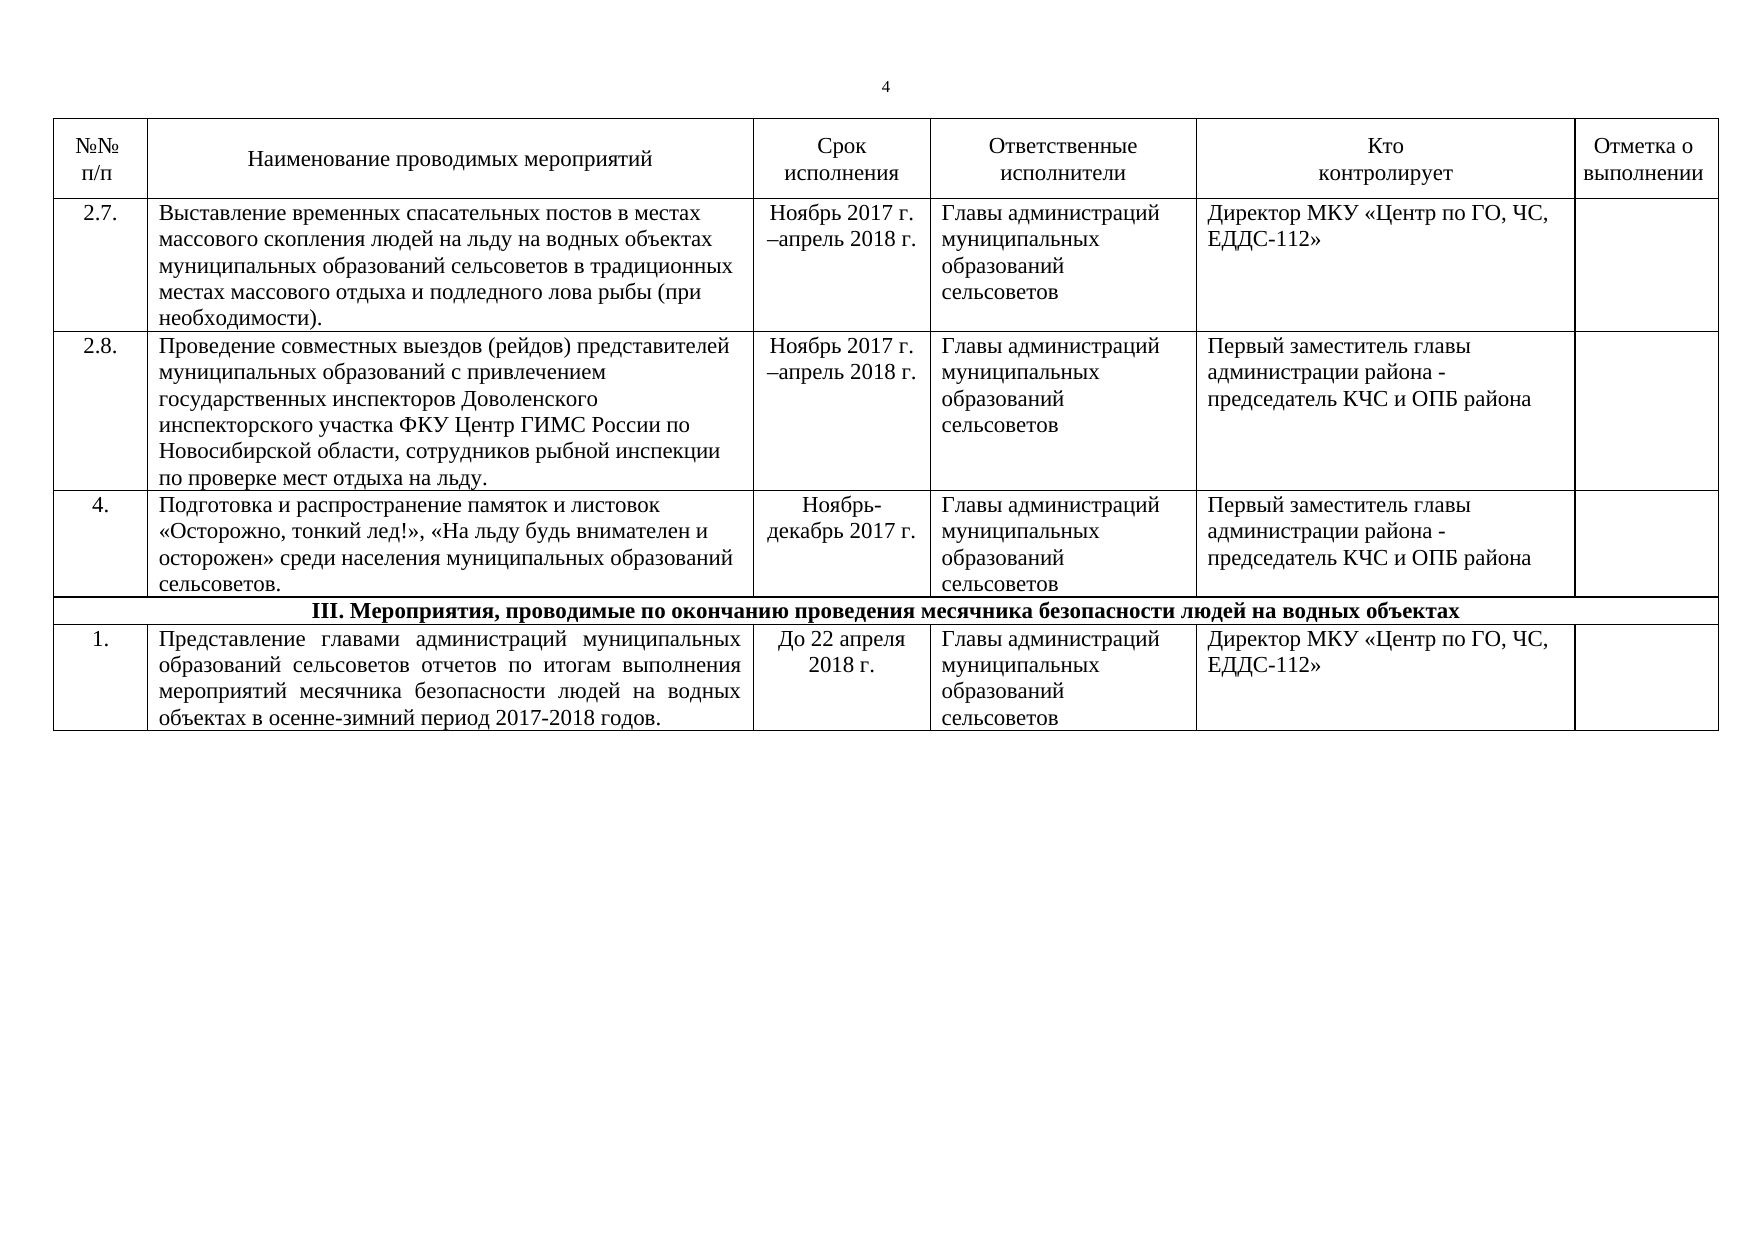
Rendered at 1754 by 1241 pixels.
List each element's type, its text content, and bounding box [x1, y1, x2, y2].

table_header №№ п/п [54, 119, 147, 198]
table_cell III. Мероприятия, проводимые по окончанию проведения месячника безопасности людей на водных объектах [54, 598, 1718, 624]
table_cell Директор МКУ «Центр по ГО, ЧС, ЕДДС-112» [1197, 625, 1574, 730]
table_header Ответственные исполнители [931, 119, 1196, 198]
table_cell Ноябрь 2017 г. –апрель 2018 г. [754, 332, 930, 490]
table_cell Проведение совместных выездов (рейдов) представителей муниципальных образований с привлечением государственных инспекторов Доволенского инспекторского участка ФКУ Центр ГИМС России по Новосибирской области, сотрудников рыбной инспекции по проверке мест отдыха на льду. [148, 332, 753, 490]
table_cell Подготовка и распространение памяток и листовок «Осторожно, тонкий лед!», «На льду будь внимателен и осторожен» среди населения муниципальных образований сельсоветов. [148, 491, 753, 596]
table_cell 2.8. [54, 332, 147, 490]
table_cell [931, 199, 1196, 331]
table_cell Первый заместитель главы администрации района - председатель КЧС и ОПБ района [1197, 332, 1574, 490]
table_cell Ноябрь-декабрь 2017 г. [754, 491, 930, 596]
table_cell 4. [54, 491, 147, 596]
table_cell [1576, 491, 1718, 596]
table_cell Выставление временных спасательных постов в местах массового скопления людей на льду на водных объектах муниципальных образований сельсоветов в традиционных местах массового отдыха и подледного лова рыбы (при необходимости). [148, 199, 753, 331]
table_cell 1. [54, 625, 147, 730]
table_header Срок исполнения [754, 119, 930, 198]
table_cell Главы администраций муниципальных образований сельсоветов [931, 491, 1196, 596]
table_cell [1576, 199, 1718, 331]
table_header Наименование проводимых мероприятий [148, 119, 753, 198]
table_cell Ноябрь 2017 г. –апрель 2018 г. [754, 199, 930, 331]
table_cell Главы администраций муниципальных образований сельсоветов [931, 332, 1196, 490]
table_cell Представление главами администраций муниципальных образований сельсоветов отчетов по итогам выполнения мероприятий месячника безопасности людей на водных объектах в осенне-зимний период 2017-2018 годов. [148, 625, 753, 730]
table_cell [1576, 332, 1718, 490]
table_cell Первый заместитель главы администрации района - председатель КЧС и ОПБ района [1197, 491, 1574, 596]
table_cell [1576, 625, 1718, 730]
table_cell Главы администраций муниципальных образований сельсоветов [931, 625, 1196, 730]
table_header Отметка о выполнении [1576, 119, 1718, 198]
table_cell До 22 апреля 2018 г. [754, 625, 930, 730]
table_cell 2.7. [54, 199, 147, 331]
table_header Кто контролирует [1197, 119, 1574, 198]
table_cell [1197, 199, 1574, 331]
